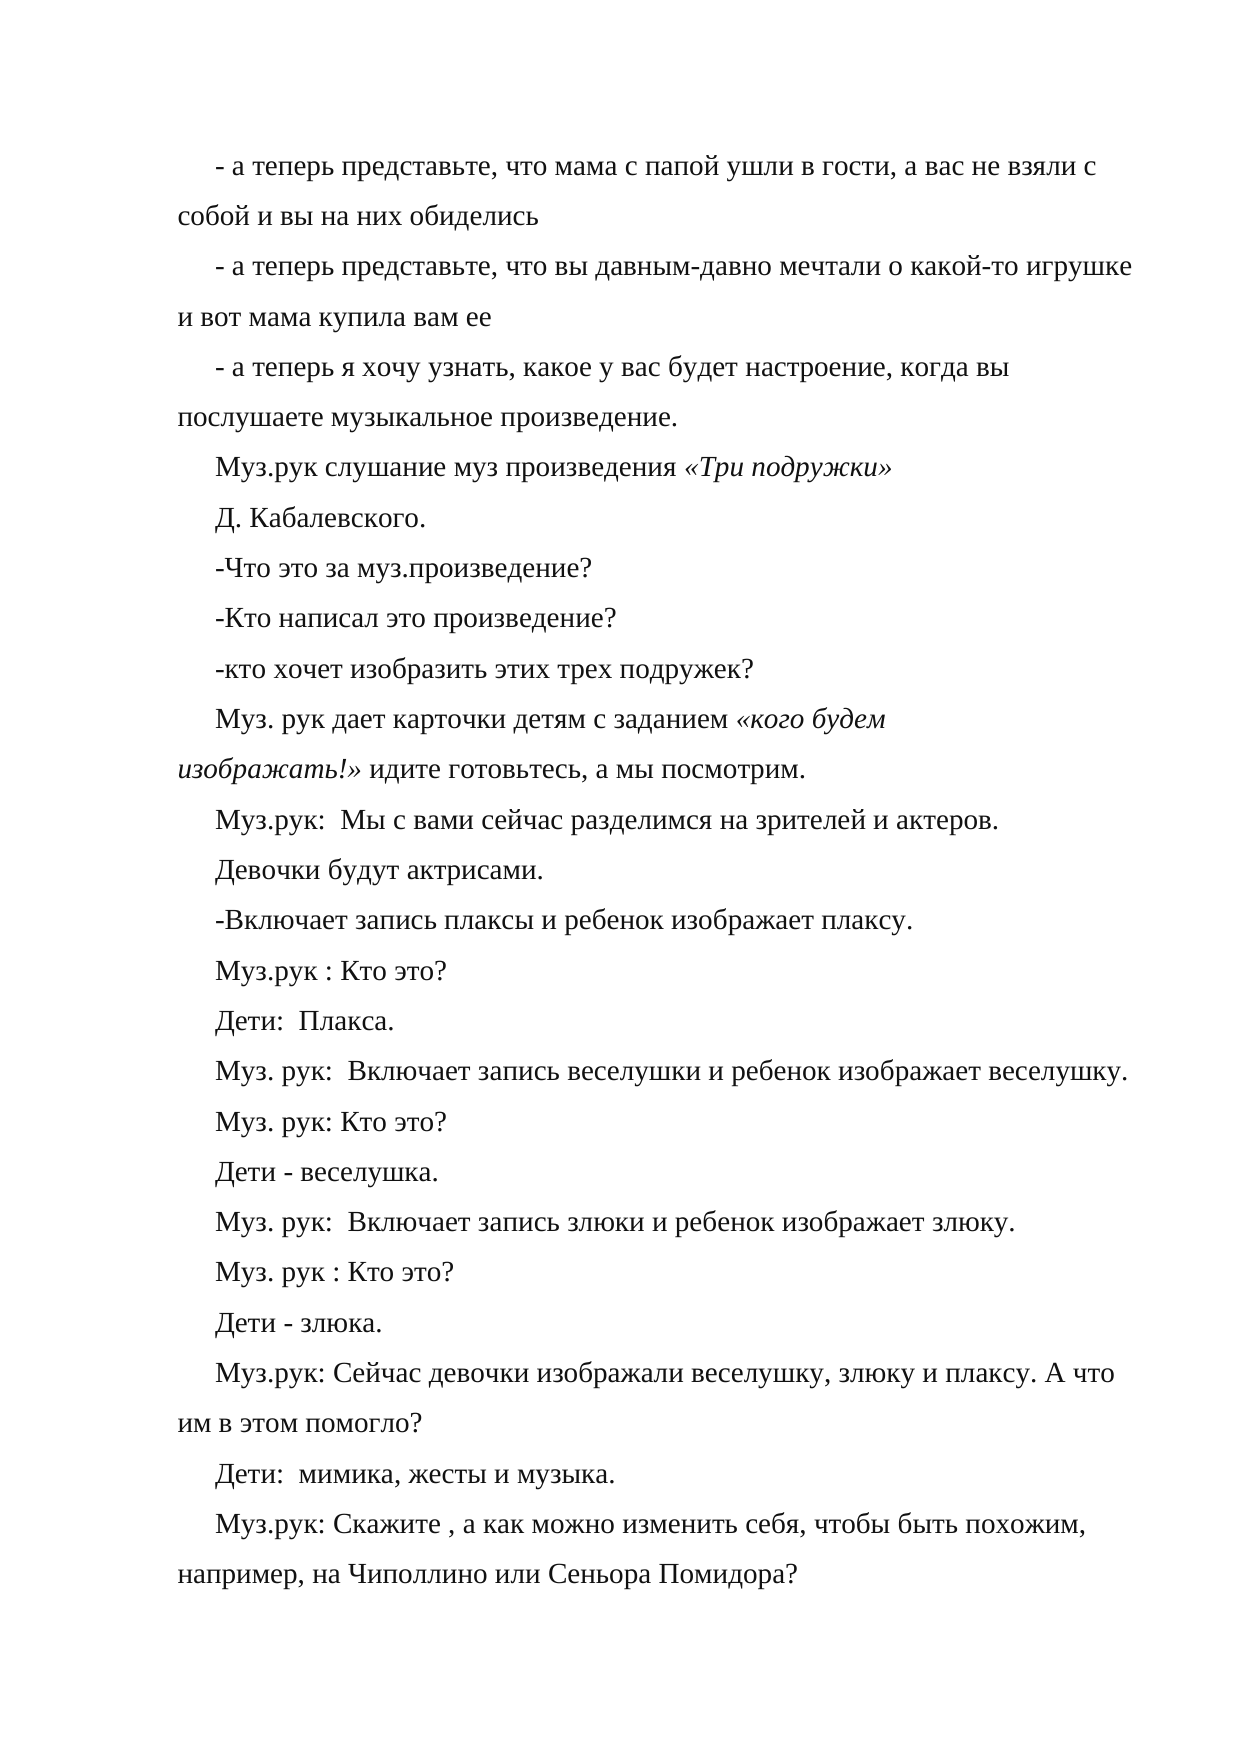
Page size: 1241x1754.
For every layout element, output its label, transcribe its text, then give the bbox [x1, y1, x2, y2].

text -Кто написал это произведение? [177, 601, 1152, 634]
text Дети: мимика, жесты и музыка. [177, 1456, 1152, 1489]
text Дети - веселушка. [177, 1154, 1152, 1187]
text Муз. рук: Включает запись злюки и ребенок изображает злюку. [177, 1204, 1152, 1238]
text Дети - злюка. [177, 1305, 1152, 1338]
text Муз. рук: Включает запись веселушки и ребенок изображает веселушку. [177, 1053, 1152, 1087]
text -Включает запись плаксы и ребенок изображает плаксу. [177, 902, 1152, 936]
text Муз.рук слушание муз произведения «Три подружки» [177, 449, 1152, 483]
text - а теперь представьте, что мама с папой ушли в гости, а вас не взяли с собой и вы на них обиделись [177, 148, 1152, 232]
text Д. Кабалевского. [177, 500, 1152, 533]
text Муз. рук : Кто это? [177, 1254, 1152, 1288]
text Муз.рук: Мы с вами сейчас разделимся на зрителей и актеров. [177, 802, 1152, 835]
text Муз.рук: Сейчас девочки изображали веселушку, злюку и плаксу. А что им в этом помогло? [177, 1355, 1152, 1439]
text - а теперь представьте, что вы давным-давно мечтали о какой-то игрушке и вот мама купила вам ее [177, 248, 1152, 332]
text - а теперь я хочу узнать, какое у вас будет настроение, когда вы послушаете музыкальное произведение. [177, 349, 1152, 433]
text -кто хочет изобразить этих трех подружек? [177, 651, 1152, 684]
text -Что это за муз.произведение? [177, 550, 1152, 584]
text Дети: Плакса. [177, 1003, 1152, 1037]
text Муз. рук: Кто это? [177, 1104, 1152, 1137]
text Муз.рук : Кто это? [177, 953, 1152, 986]
text Муз. рук дает карточки детям с заданием «кого будем изображать!» идите готовьтесь, а мы посмотрим. [177, 701, 1152, 785]
text Муз.рук: Скажите , а как можно изменить себя, чтобы быть похожим, например, на Чиполлино или Сеньора Помидора? [177, 1506, 1152, 1590]
text Девочки будут актрисами. [177, 852, 1152, 886]
